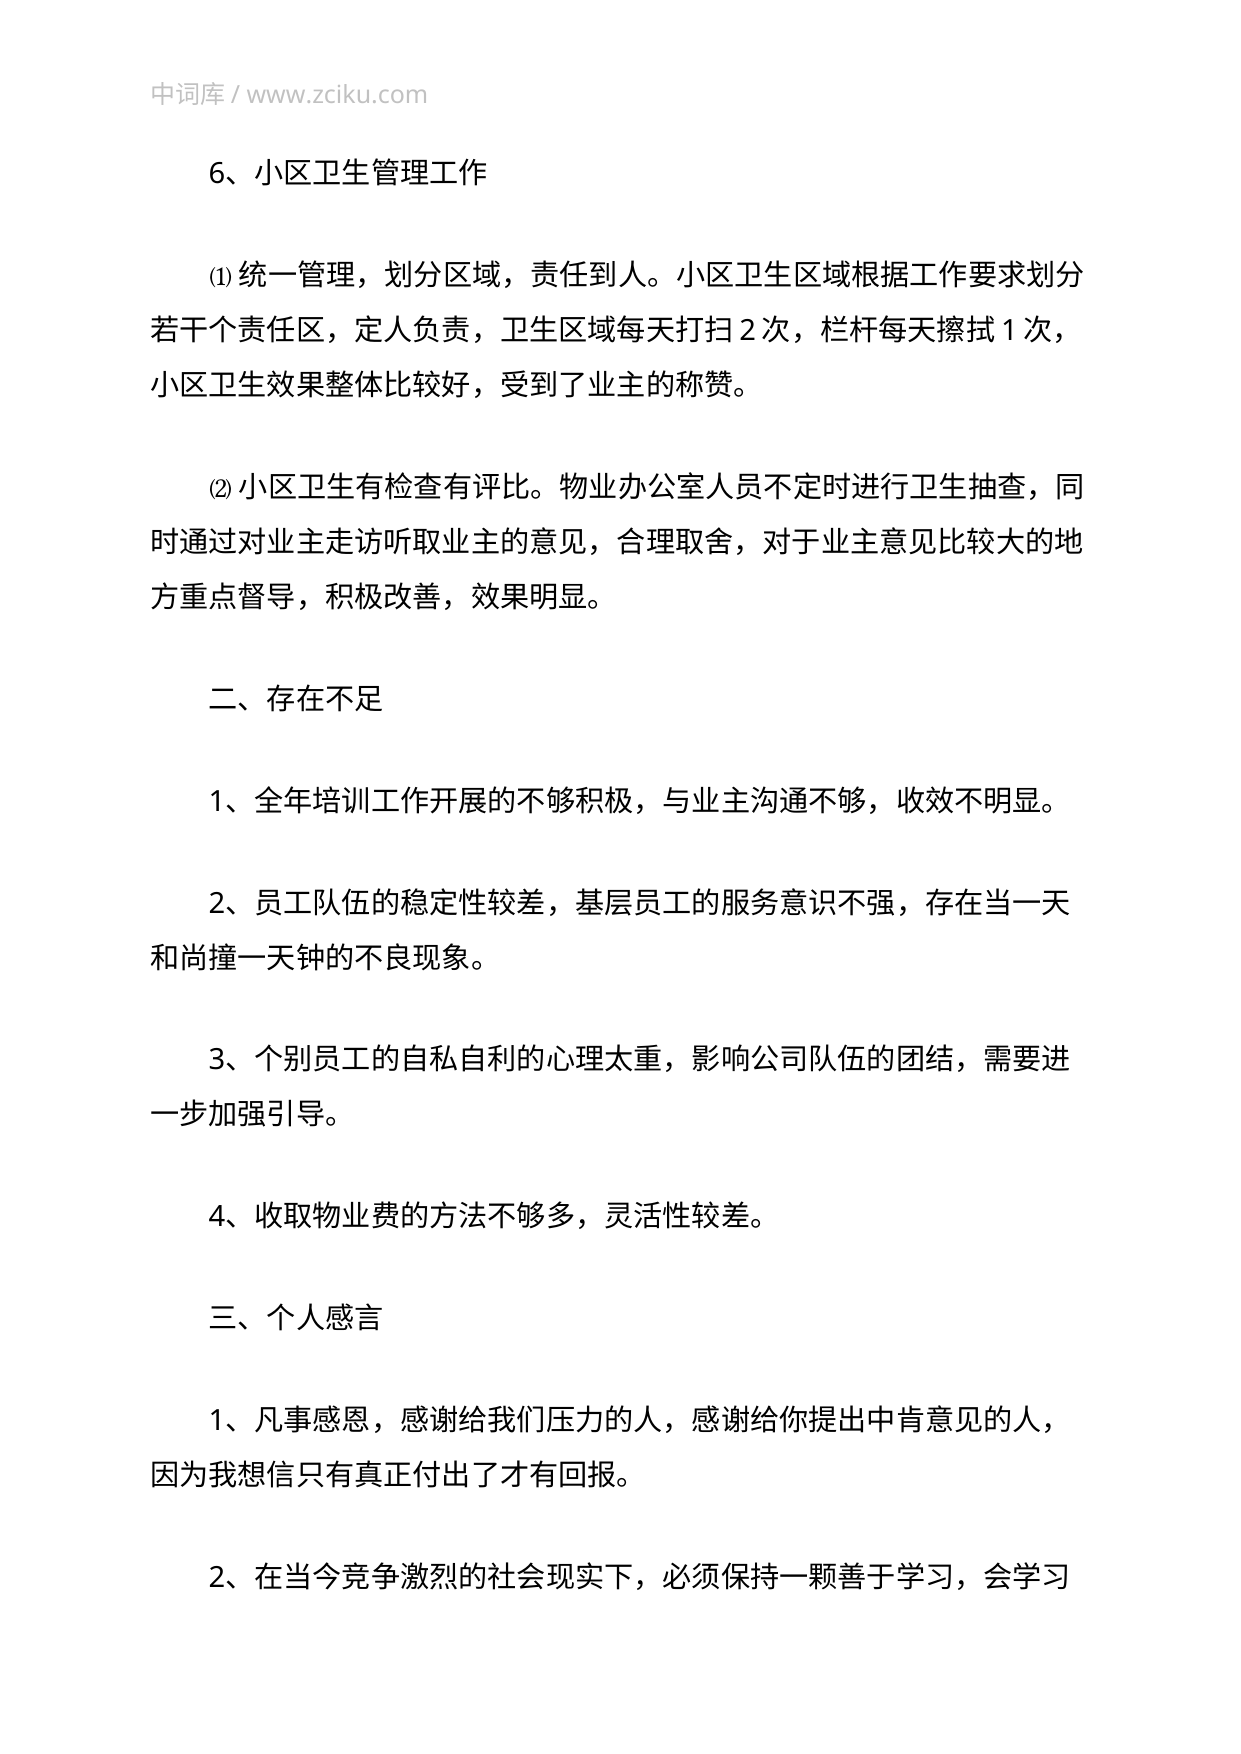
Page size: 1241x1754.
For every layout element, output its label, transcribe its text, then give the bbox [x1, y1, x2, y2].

text ⑵小区卫生有检查有评比。物业办公室人员不定时进行卫生抽查，同时通过对业主走访听取业主的意见，合理取舍，对于业主意见比较大的地方重点督导，积极改善，效果明显。 [150, 464, 1090, 616]
text 6、小区卫生管理工作 [150, 150, 1090, 192]
text 二、存在不足 [150, 675, 1090, 718]
text 三、个人感言 [150, 1295, 1090, 1337]
text ⑴统一管理，划分区域，责任到人。小区卫生区域根据工作要求划分若干个责任区，定人负责，卫生区域每天打扫2次，栏杆每天擦拭1次，小区卫生效果整体比较好，受到了业主的称赞。 [150, 252, 1090, 404]
text 4、收取物业费的方法不够多，灵活性较差。 [150, 1193, 1090, 1235]
text 2、员工队伍的稳定性较差，基层员工的服务意识不强，存在当一天和尚撞一天钟的不良现象。 [150, 879, 1090, 976]
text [150, 1553, 1090, 1596]
text 1、凡事感恩，感谢给我们压力的人，感谢给你提出中肯意见的人，因为我想信只有真正付出了才有回报。 [150, 1396, 1090, 1494]
text 3、个别员工的自私自利的心理太重，影响公司队伍的团结，需要进一步加强引导。 [150, 1036, 1090, 1133]
text 1、全年培训工作开展的不够积极，与业主沟通不够，收效不明显。 [150, 777, 1090, 819]
